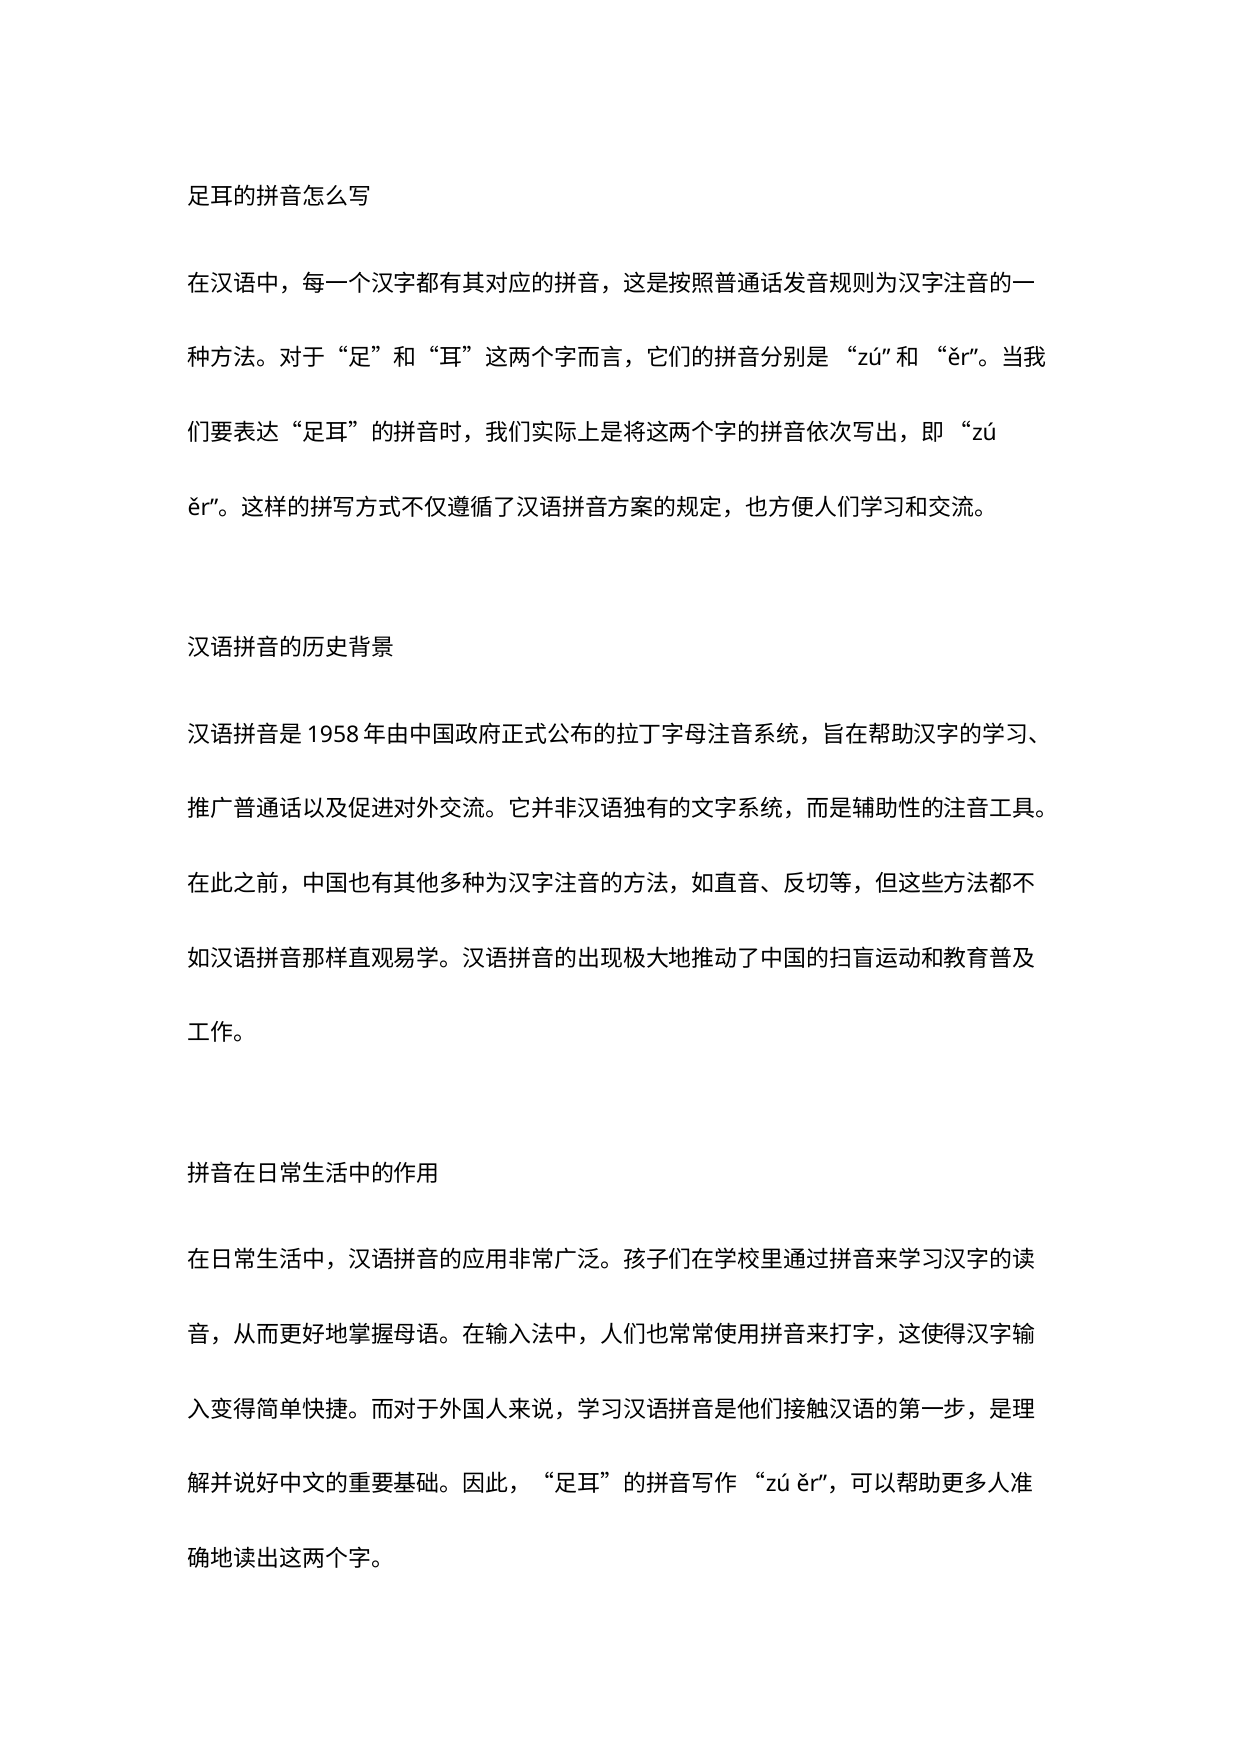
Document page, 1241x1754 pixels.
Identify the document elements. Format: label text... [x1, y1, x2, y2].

text 足耳的拼音怎么写 [187, 162, 1053, 227]
text 汉语拼音是1958年由中国政府正式公布的拉丁字母注音系统，旨在帮助汉字的学习、推广普通话以及促进对外交流。它并非汉语独有的文字系统，而是辅助性的注音工具。在此之前，中国也有其他多种为汉字注音的方法，如直音、反切等，但这些方法都不如汉语拼音那样直观易学。汉语拼音的出现极大地推动了中国的扫盲运动和教育普及工作。 [187, 700, 1053, 1063]
text 在汉语中，每一个汉字都有其对应的拼音，这是按照普通话发音规则为汉字注音的一种方法。对于“足”和“耳”这两个字而言，它们的拼音分别是 “zú” 和 “ěr”。当我们要表达“足耳”的拼音时，我们实际上是将这两个字的拼音依次写出，即 “zú ěr”。这样的拼写方式不仅遵循了汉语拼音方案的规定，也方便人们学习和交流。 [187, 248, 1053, 538]
text 在日常生活中，汉语拼音的应用非常广泛。孩子们在学校里通过拼音来学习汉字的读音，从而更好地掌握母语。在输入法中，人们也常常使用拼音来打字，这使得汉字输入变得简单快捷。而对于外国人来说，学习汉语拼音是他们接触汉语的第一步，是理解并说好中文的重要基础。因此，“足耳”的拼音写作 “zú ěr”，可以帮助更多人准确地读出这两个字。 [187, 1225, 1053, 1589]
text 汉语拼音的历史背景 [187, 613, 1053, 678]
text 拼音在日常生活中的作用 [187, 1139, 1053, 1204]
